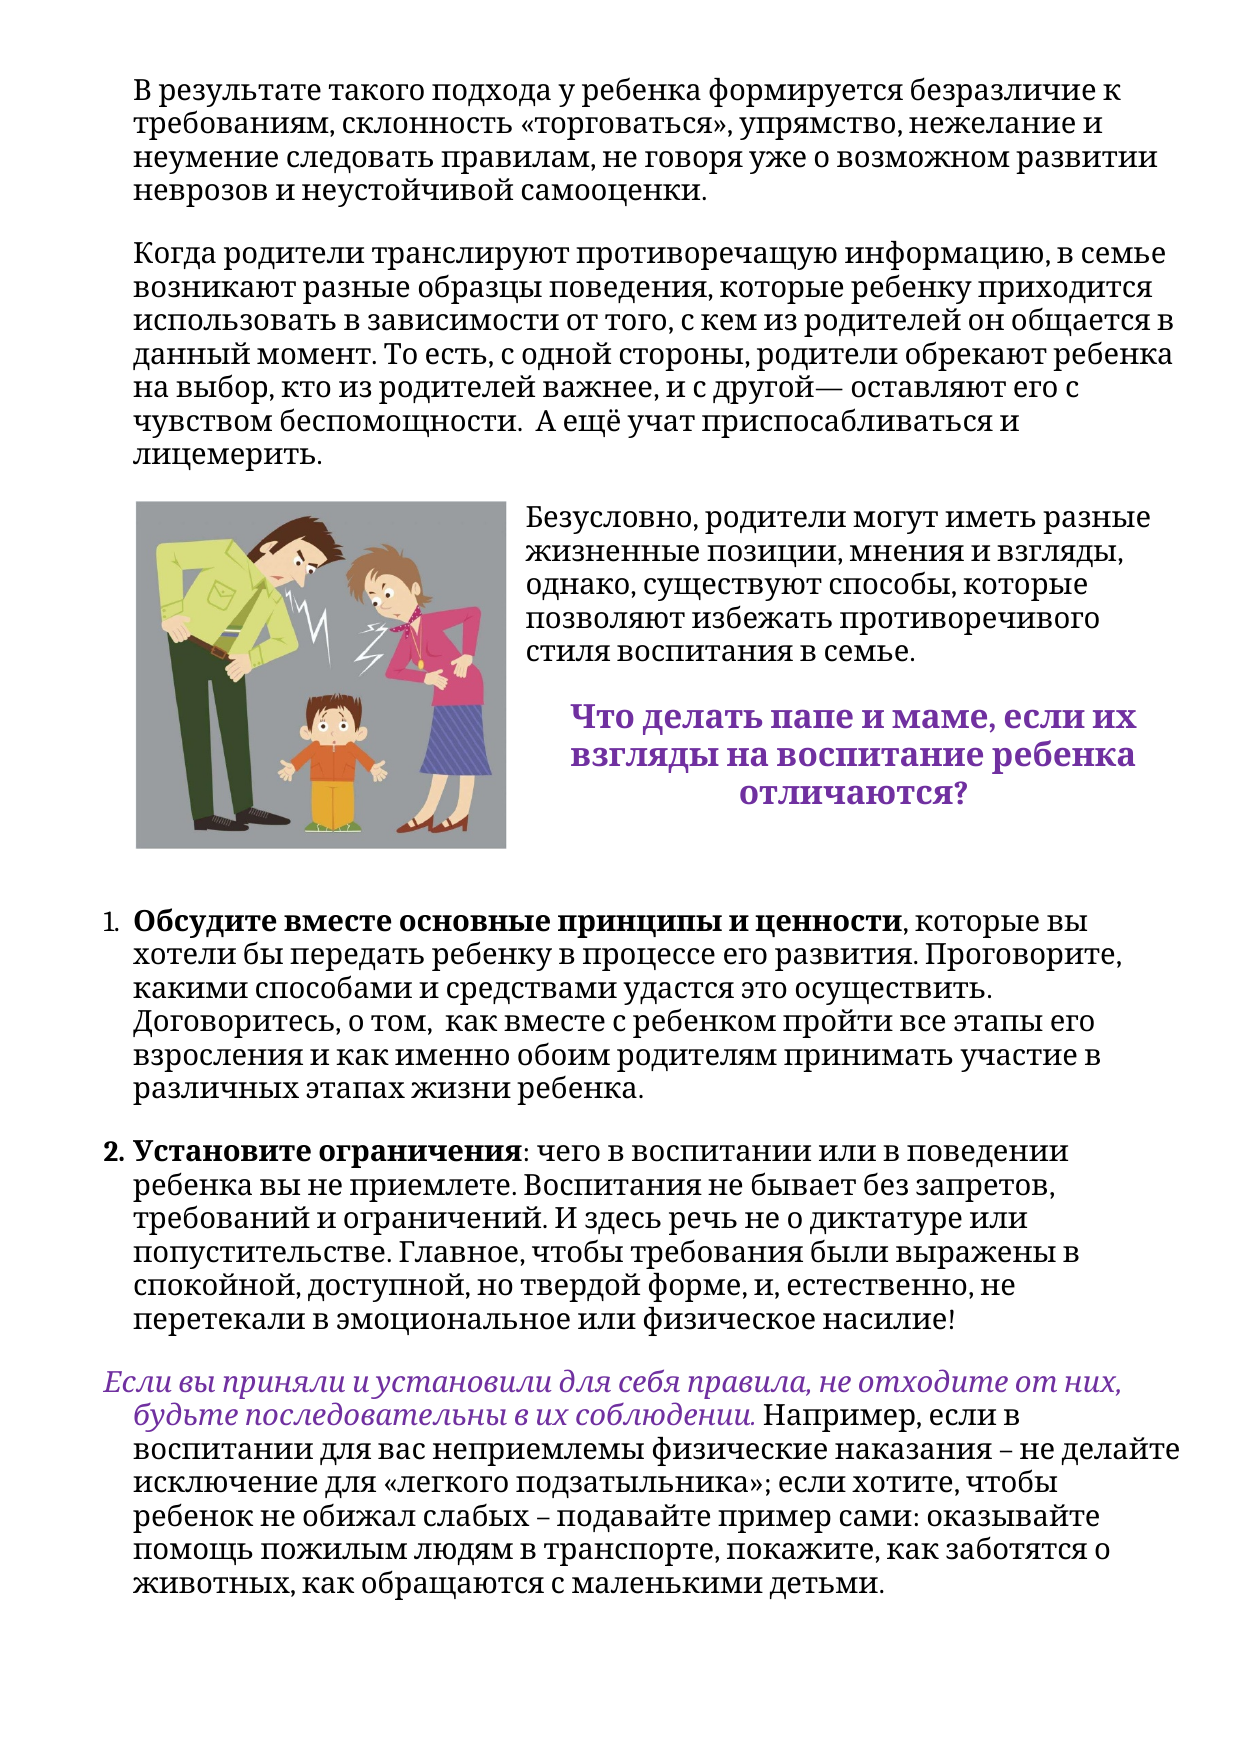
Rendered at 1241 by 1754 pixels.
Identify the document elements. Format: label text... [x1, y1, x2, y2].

text Что делать папе и маме, если их взгляды на воспитание ребенка отличаются? [507, 698, 1181, 813]
text Когда родители транслируют противоречащую информацию, в семье возникают разные образцы поведения, которые ребенку приходится использовать в зависимости от того, с кем из родителей он общается в данный момент. То есть, с одной стороны, родители обрекают ребенка на выбор, кто из родителей важнее, и с другой— оставляют его с чувством беспомощности. А ещё учат приспосабливаться и лицемерить. [133, 237, 1181, 472]
list Установите ограничения: чего в воспитании или в поведении ребенка вы не приемлете. Воспитания не бывает без запретов, требований и ограничений. И здесь речь не о диктатуре или попустительстве. Главное, чтобы требования были выражены в спокойной, доступной, но твердой форме, и, естественно, не перетекали в эмоциональное или физическое насилие! [103, 1135, 1181, 1337]
text Если вы приняли и установили для себя правила, не отходите от них, будьте последовательны в их соблюдении. Например, если в воспитании для вас неприемлемы физические наказания – не делайте исключение для «легкого подзатыльника»; если хотите, чтобы ребенок не обижал слабых – подавайте пример сами: оказывайте помощь пожилым людям в транспорте, покажите, как заботятся о животных, как обращаются с маленькими детьми. [103, 1366, 1181, 1601]
text Безусловно, родители могут иметь разные жизненные позиции, мнения и взгляды, однако, существуют способы, которые позволяют избежать противоречивого стиля воспитания в семье. [507, 501, 1181, 669]
text В результате такого подхода у ребенка формируется безразличие к требованиям, склонность «торговаться», упрямство, нежелание и неумение следовать правилам, не говоря уже о возможном развитии неврозов и неустойчивой самооценки. [133, 74, 1181, 208]
picture [135, 501, 507, 849]
list Обсудите вместе основные принципы и ценности, которые вы хотели бы передать ребенку в процессе его развития. Проговорите, какими способами и средствами удастся это осуществить. Договоритесь, о том, как вместе с ребенком пройти все этапы его взросления и как именно обоим родителям принимать участие в различных этапах жизни ребенка. [103, 905, 1181, 1106]
